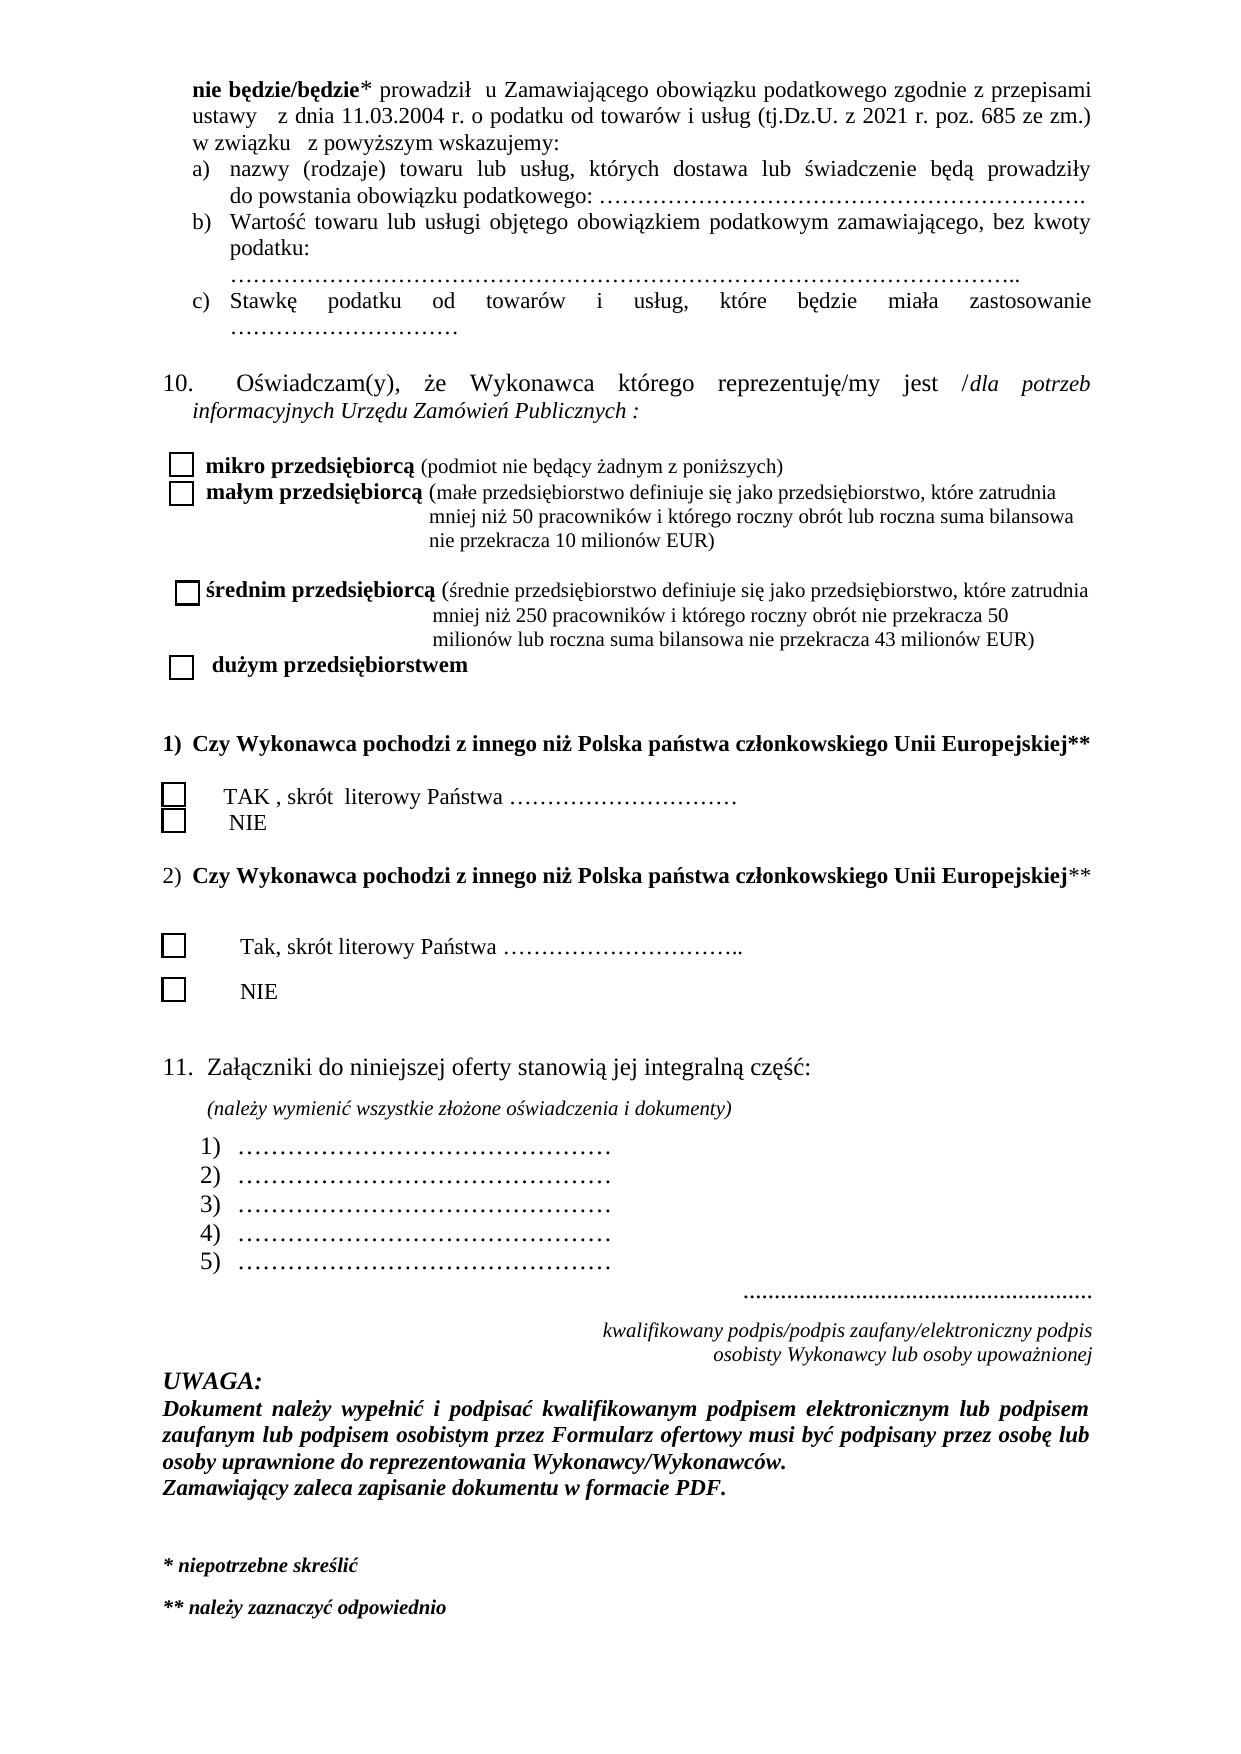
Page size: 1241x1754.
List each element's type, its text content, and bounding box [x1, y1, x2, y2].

text NIE [162, 978, 1093, 1005]
text Zamawiający zaleca zapisanie dokumentu w formacie PDF. [162, 1474, 1093, 1501]
list Oświadczam(y), że Wykonawca którego reprezentuję/my jest /dla potrzeb informacyjnych Urzędu Zamówień Publicznych : [162, 368, 1093, 424]
list Czy Wykonawca pochodzi z innego niż Polska państwa członkowskiego Unii Europejskiej** [162, 730, 1093, 756]
text średnim przedsiębiorcą (średnie przedsiębiorstwo definiuje się jako przedsiębiorstwo, które zatrudnia mniej niż 250 pracowników i którego roczny obrót nie przekracza 50 milionów lub roczna suma bilansowa nie przekracza 43 milionów EUR) [200, 577, 1092, 651]
text Tak, skrót literowy Państwa ………………………….. [162, 933, 1093, 960]
text * niepotrzebne skreślić [162, 1553, 1093, 1577]
list ……………………………………… [200, 1189, 1093, 1218]
text NIE [200, 809, 1093, 836]
list nazwy (rodzaje) towaru lub usług, których dostawa lub świadczenie będą prowadziły do powstania obowiązku podatkowego: ………………………………………………………. [192, 155, 1093, 208]
text kwalifikowany podpis/podpis zaufany/elektroniczny podpis [162, 1318, 1093, 1342]
text osobisty Wykonawcy lub osoby upoważnionej [162, 1342, 1093, 1366]
list Czy Wykonawca pochodzi z innego niż Polska państwa członkowskiego Unii Europejskiej** [162, 862, 1093, 888]
text nie będzie/będzie* prowadził u Zamawiającego obowiązku podatkowego zgodnie z przepisami ustawy z dnia 11.03.2004 r. o podatku od towarów i usług (tj.Dz.U. z 2021 r. poz. 685 ze zm.) w związku z powyższym wskazujemy: [192, 74, 1093, 155]
list ……………………………………… [200, 1218, 1093, 1246]
text Dokument należy wypełnić i podpisać kwalifikowanym podpisem elektronicznym lub podpisem zaufanym lub podpisem osobistym przez Formularz ofertowy musi być podpisany przez osobę lub osoby uprawnione do reprezentowania Wykonawcy/Wykonawców. [162, 1395, 1093, 1474]
text TAK , skrót literowy Państwa ………………………… [200, 783, 1093, 809]
list Stawkę podatku od towarów i usług, które będzie miała zastosowanie ………………………… [192, 287, 1093, 340]
list Załączniki do niniejszej oferty stanowią jej integralną część: [162, 1052, 1093, 1081]
list Wartość towaru lub usługi objętego obowiązkiem podatkowym zamawiającego, bez kwoty podatku:………………………………………………………………………………………….. [192, 208, 1093, 287]
list ……………………………………… [200, 1246, 1093, 1275]
list ……………………………………… [200, 1131, 1093, 1160]
text małym przedsiębiorcą (małe przedsiębiorstwo definiuje się jako przedsiębiorstwo, które zatrudnia mniej niż 50 pracowników i którego roczny obrót lub roczna suma bilansowa nie przekracza 10 milionów EUR) [200, 478, 1092, 552]
list ……………………………………… [200, 1160, 1093, 1189]
text ........................................................ [162, 1275, 1093, 1304]
text dużym przedsiębiorstwem [200, 651, 1093, 677]
text UWAGA: [162, 1366, 1093, 1395]
text mikro przedsiębiorcą (podmiot nie będący żadnym z poniższych) [200, 452, 1092, 478]
text ** należy zaznaczyć odpowiednio [162, 1595, 1093, 1619]
text (należy wymienić wszystkie złożone oświadczenia i dokumenty) [207, 1095, 1093, 1119]
